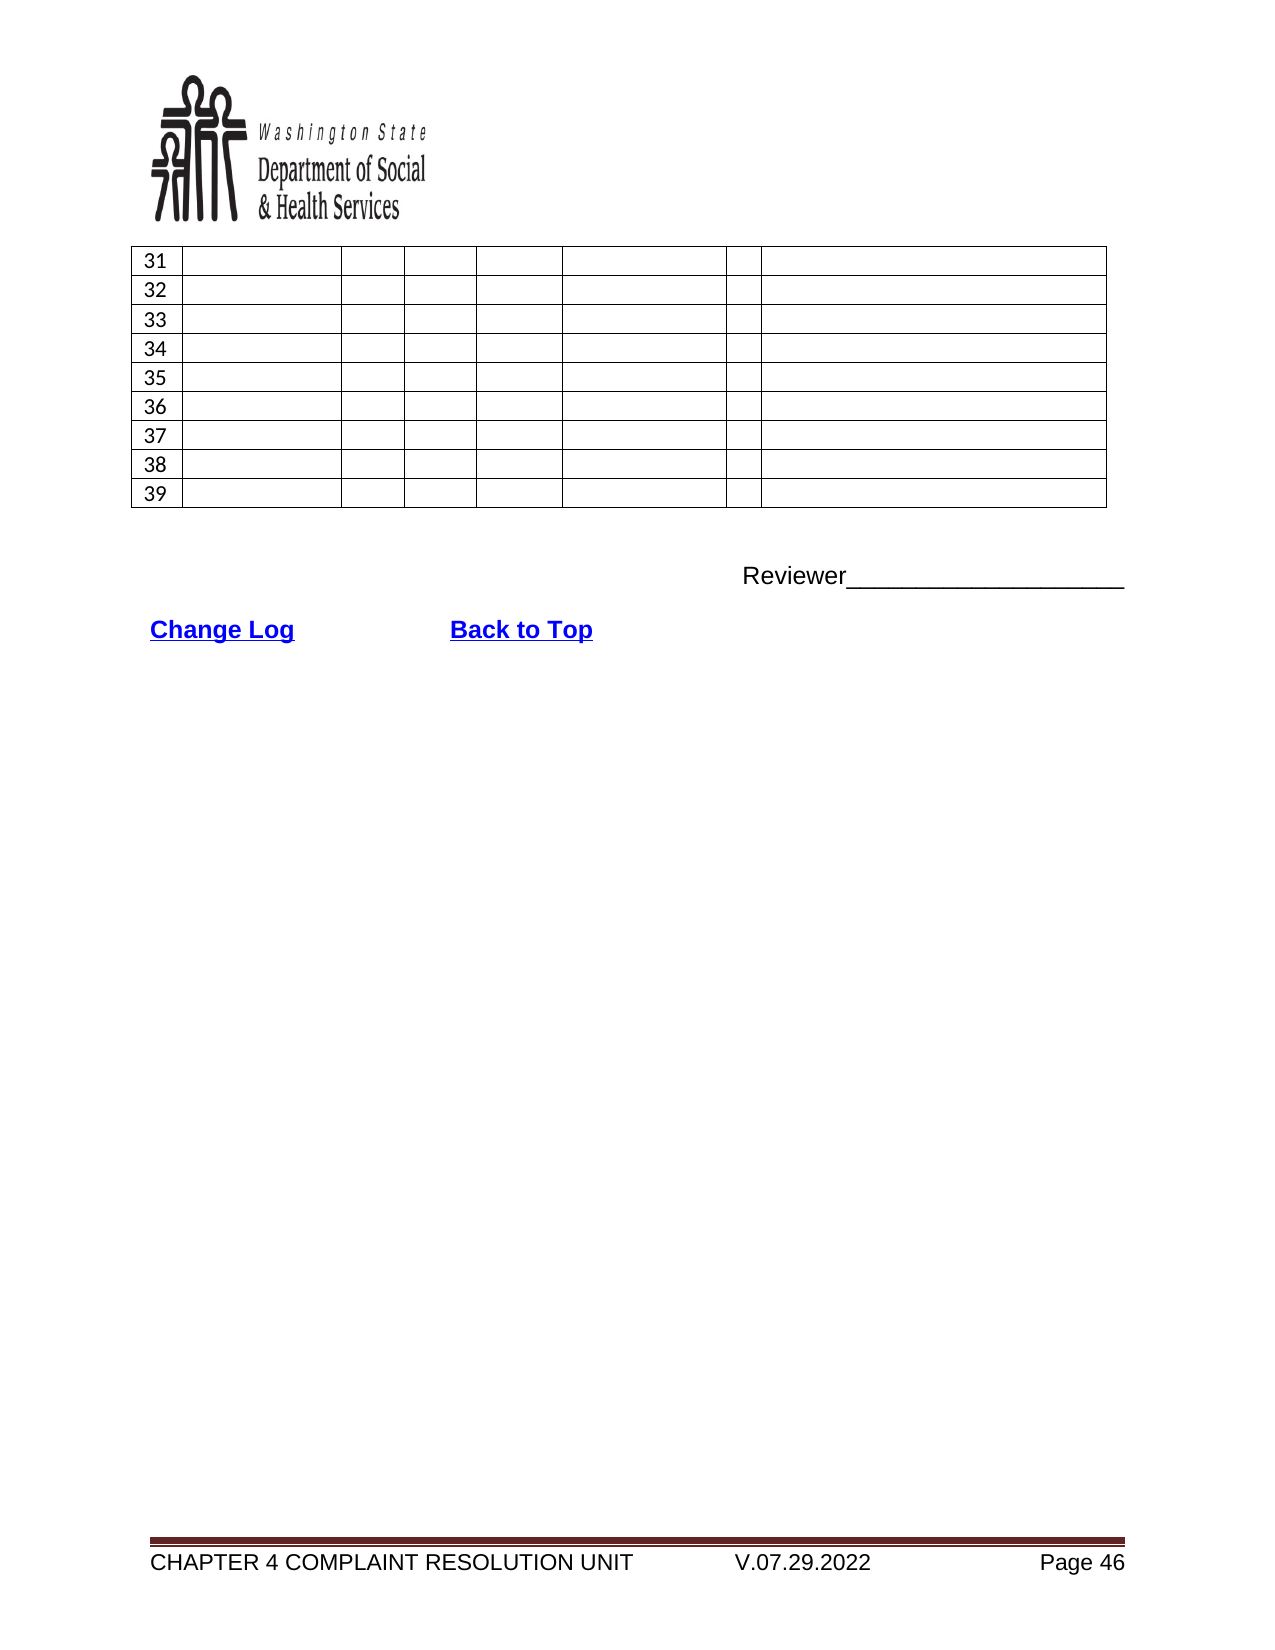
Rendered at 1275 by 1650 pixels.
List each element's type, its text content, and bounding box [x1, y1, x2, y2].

table_cell 38 [132, 450, 182, 478]
table_cell [342, 421, 404, 449]
table_cell [727, 305, 761, 333]
table_cell [477, 276, 562, 304]
table_cell [762, 247, 1106, 274]
table_cell [183, 247, 341, 274]
table_cell [405, 247, 476, 274]
table_cell [477, 334, 562, 362]
table_cell [183, 450, 341, 478]
table_cell [563, 276, 726, 304]
table_cell [762, 392, 1106, 420]
table_cell [183, 305, 341, 333]
table_cell [762, 421, 1106, 449]
table_cell [477, 450, 562, 478]
table_cell [183, 479, 341, 507]
table_cell [762, 363, 1106, 391]
text Reviewer____________________ [150, 561, 1125, 590]
table_cell [405, 421, 476, 449]
table_cell [405, 276, 476, 304]
table_cell [727, 363, 761, 391]
table_cell 39 [132, 479, 182, 507]
table_cell [405, 334, 476, 362]
table_cell [563, 450, 726, 478]
table_cell [342, 363, 404, 391]
table_cell [762, 334, 1106, 362]
table_cell 33 [132, 305, 182, 333]
table_cell [563, 421, 726, 449]
table_cell [342, 392, 404, 420]
table_cell [405, 363, 476, 391]
table_cell [563, 305, 726, 333]
table_cell [405, 305, 476, 333]
table_cell 35 [132, 363, 182, 391]
table_cell [477, 363, 562, 391]
table_cell [727, 450, 761, 478]
table_cell [477, 392, 562, 420]
table_cell [727, 479, 761, 507]
table_cell [405, 450, 476, 478]
table_cell [727, 421, 761, 449]
table_cell 37 [132, 421, 182, 449]
table_cell [477, 305, 562, 333]
table_cell [563, 479, 726, 507]
table_cell [342, 276, 404, 304]
table_cell 31 [132, 247, 182, 274]
table_cell [762, 479, 1106, 507]
table_cell [727, 392, 761, 420]
table_cell [563, 392, 726, 420]
table_cell [762, 450, 1106, 478]
table_cell [762, 305, 1106, 333]
table_cell 32 [132, 276, 182, 304]
table_cell [477, 479, 562, 507]
table_cell [342, 334, 404, 362]
table_cell [183, 363, 341, 391]
picture [150, 75, 426, 222]
table_cell [183, 421, 341, 449]
text Change Log Back to Top [150, 615, 1125, 644]
table_cell [477, 421, 562, 449]
table_cell [183, 276, 341, 304]
table_cell [762, 276, 1106, 304]
table_cell [183, 392, 341, 420]
table_cell [183, 334, 341, 362]
table_cell [563, 363, 726, 391]
table_cell [727, 334, 761, 362]
table_cell 34 [132, 334, 182, 362]
table_cell 36 [132, 392, 182, 420]
table_cell [342, 450, 404, 478]
table_cell [563, 247, 726, 274]
table_cell [727, 247, 761, 274]
table_cell [342, 479, 404, 507]
table_cell [405, 392, 476, 420]
table_cell [342, 305, 404, 333]
table_cell [477, 247, 562, 274]
table_cell [563, 334, 726, 362]
table_cell [342, 247, 404, 274]
table_cell [727, 276, 761, 304]
table_cell [405, 479, 476, 507]
